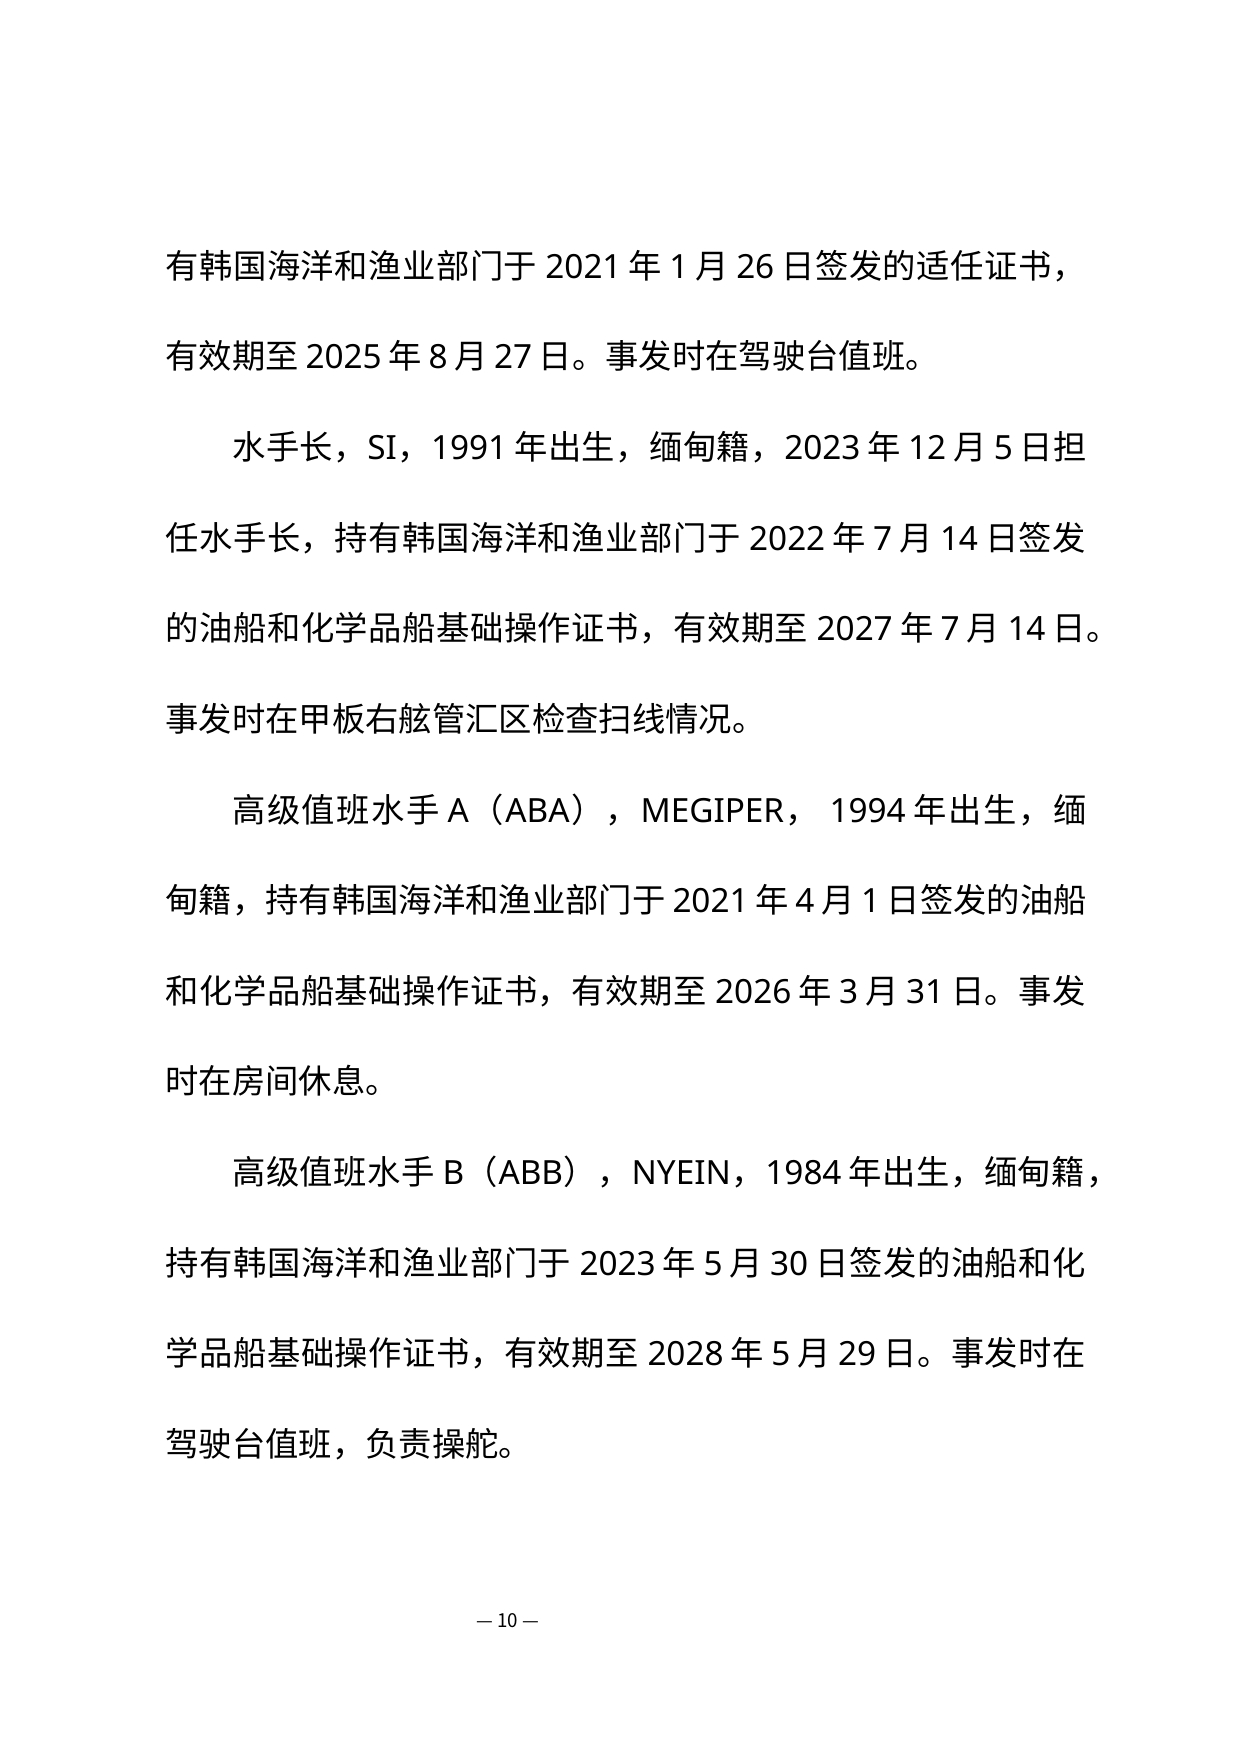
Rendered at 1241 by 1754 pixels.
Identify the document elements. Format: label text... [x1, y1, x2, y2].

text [165, 218, 1087, 400]
text 高级值班水手B（ABB），NYEIN，1984年出生，缅甸籍，持有韩国海洋和渔业部门于2023年5月30日签发的油船和化学品船基础操作证书，有效期至2028年5月29日。事发时在驾驶台值班，负责操舵。 [165, 1125, 1087, 1487]
text 高级值班水手A（ABA），MEGIPER， 1994年出生，缅甸籍，持有韩国海洋和渔业部门于2021年4月1日签发的油船和化学品船基础操作证书，有效期至2026年3月31日。事发时在房间休息。 [165, 762, 1087, 1125]
text 水手长，SI，1991年出生，缅甸籍，2023年12月5日担任水手长，持有韩国海洋和渔业部门于2022年7月14日签发的油船和化学品船基础操作证书，有效期至2027年7月14日。事发时在甲板右舷管汇区检查扫线情况。 [165, 400, 1087, 762]
